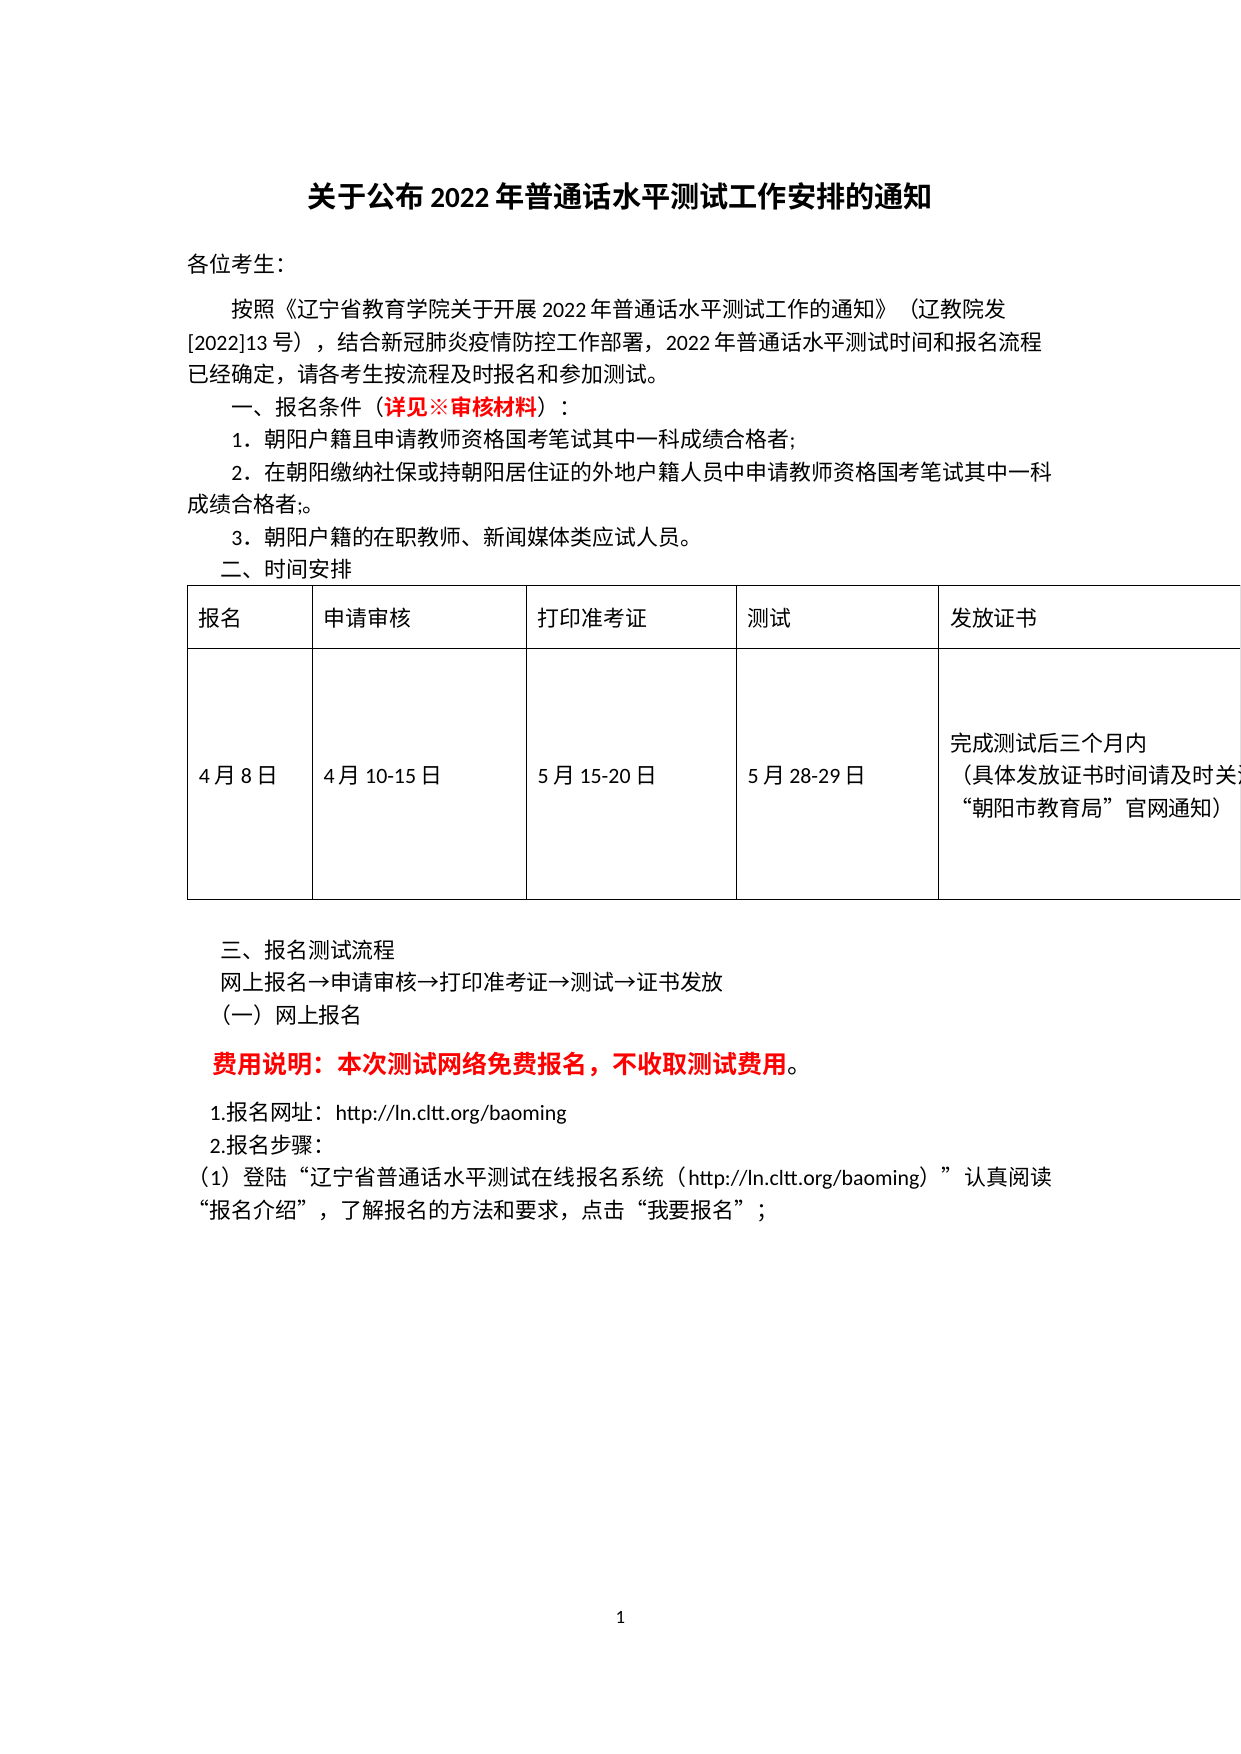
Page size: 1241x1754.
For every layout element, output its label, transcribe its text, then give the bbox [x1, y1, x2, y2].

table_header 测试 [737, 586, 938, 648]
text 网上报名→申请审核→打印准考证→测试→证书发放 [187, 965, 1053, 997]
text （1）登陆“辽宁省普通话水平测试在线报名系统（http://ln.cltt.org/baoming）”认真阅读“报名介绍”，了解报名的方法和要求，点击“我要报名”； [187, 1160, 1053, 1225]
text 三、报名测试流程 [187, 932, 1053, 965]
text 费用说明：本次测试网络免费报名，不收取测试费用。 [187, 1030, 1053, 1095]
table_header 打印准考证 [527, 586, 736, 648]
text 1.报名网址：http://ln.cltt.org/baoming [187, 1095, 1053, 1127]
text 各位考生： [187, 227, 1053, 292]
text 3．朝阳户籍的在职教师、新闻媒体类应试人员。 [187, 519, 1053, 552]
table_cell 5月28-29日 [737, 649, 938, 899]
text 1．朝阳户籍且申请教师资格国考笔试其中一科成绩合格者; [187, 422, 1053, 454]
table_header 发放证书 [939, 586, 1240, 648]
text （一）网上报名 [187, 997, 1053, 1030]
table_header 申请审核 [313, 586, 526, 648]
table_cell 4月10-15日 [313, 649, 526, 899]
table_header 报名 [188, 586, 312, 648]
text 2.报名步骤： [187, 1127, 1053, 1160]
table_cell 5月15-20日 [527, 649, 736, 899]
table_cell 4月8日 [188, 649, 312, 899]
text 二、时间安排 [187, 552, 1053, 584]
table_cell 完成测试后三个月内 （具体发放证书时间请及时关注“朝阳市教育局”官网通知） [939, 649, 1240, 899]
text 关于公布2022年普通话水平测试工作安排的通知 [187, 162, 1053, 227]
text 按照《辽宁省教育学院关于开展2022年普通话水平测试工作的通知》（辽教院发[2022]13号），结合新冠肺炎疫情防控工作部署，2022年普通话水平测试时间和报名流程已经确定，请各考生按流程及时报名和参加测试。 [187, 292, 1053, 389]
text 一、报名条件（详见※审核材料）： [187, 389, 1053, 422]
text 2．在朝阳缴纳社保或持朝阳居住证的外地户籍人员中申请教师资格国考笔试其中一科成绩合格者;。 [187, 454, 1053, 519]
